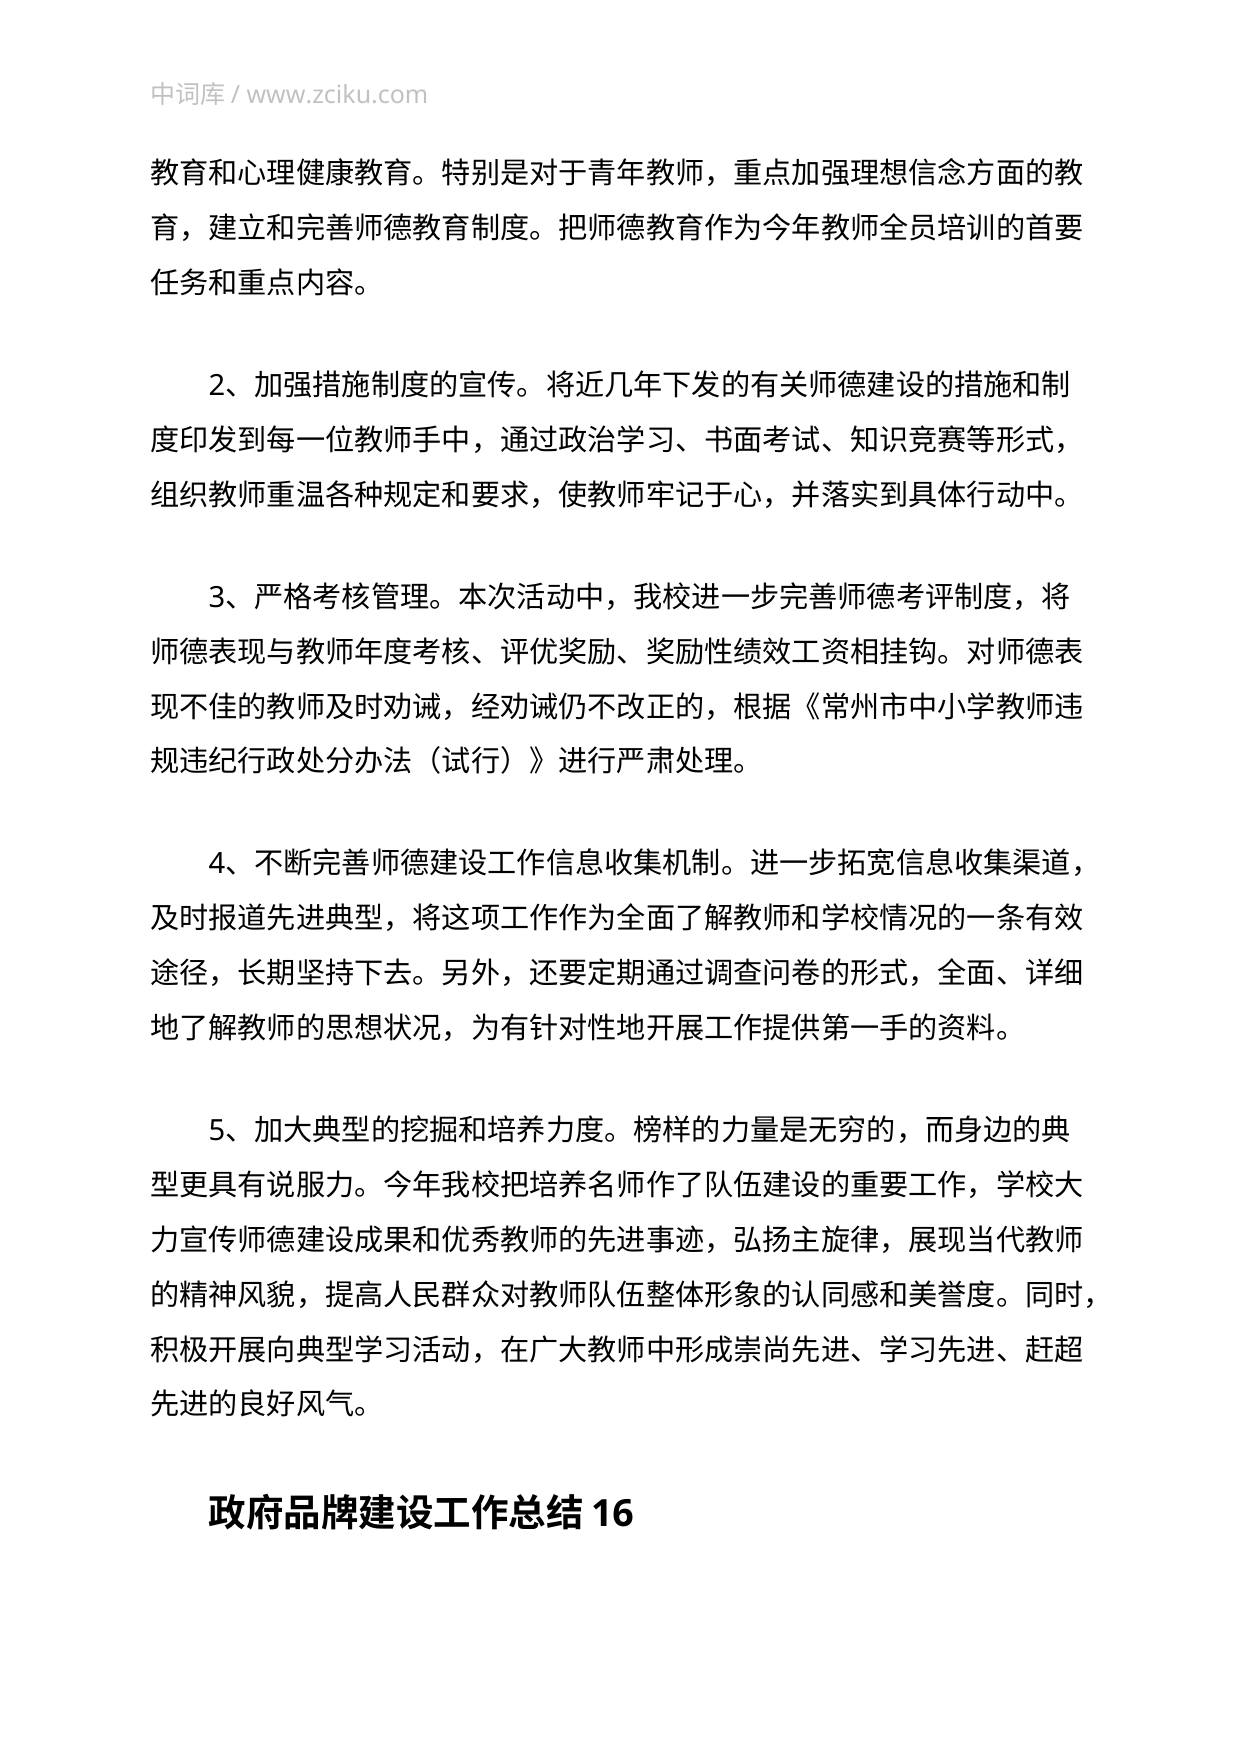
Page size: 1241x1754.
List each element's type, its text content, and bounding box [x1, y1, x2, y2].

text 5、加大典型的挖掘和培养力度。榜样的力量是无穷的，而身边的典型更具有说服力。今年我校把培养名师作了队伍建设的重要工作，学校大力宣传师德建设成果和优秀教师的先进事迹，弘扬主旋律，展现当代教师的精神风貌，提高人民群众对教师队伍整体形象的认同感和美誉度。同时，积极开展向典型学习活动，在广大教师中形成崇尚先进、学习先进、赶超先进的良好风气。 [150, 1106, 1090, 1423]
text 政府品牌建设工作总结16 [150, 1483, 1090, 1537]
text 4、不断完善师德建设工作信息收集机制。进一步拓宽信息收集渠道，及时报道先进典型，将这项工作作为全面了解教师和学校情况的一条有效途径，长期坚持下去。另外，还要定期通过调查问卷的形式，全面、详细地了解教师的思想状况，为有针对性地开展工作提供第一手的资料。 [150, 840, 1090, 1047]
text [150, 150, 1090, 302]
text 3、严格考核管理。本次活动中，我校进一步完善师德考评制度，将师德表现与教师年度考核、评优奖励、奖励性绩效工资相挂钩。对师德表现不佳的教师及时劝诫，经劝诫仍不改正的，根据《常州市中小学教师违规违纪行政处分办法（试行）》进行严肃处理。 [150, 573, 1090, 780]
text 2、加强措施制度的宣传。将近几年下发的有关师德建设的措施和制度印发到每一位教师手中，通过政治学习、书面考试、知识竞赛等形式，组织教师重温各种规定和要求，使教师牢记于心，并落实到具体行动中。 [150, 362, 1090, 514]
